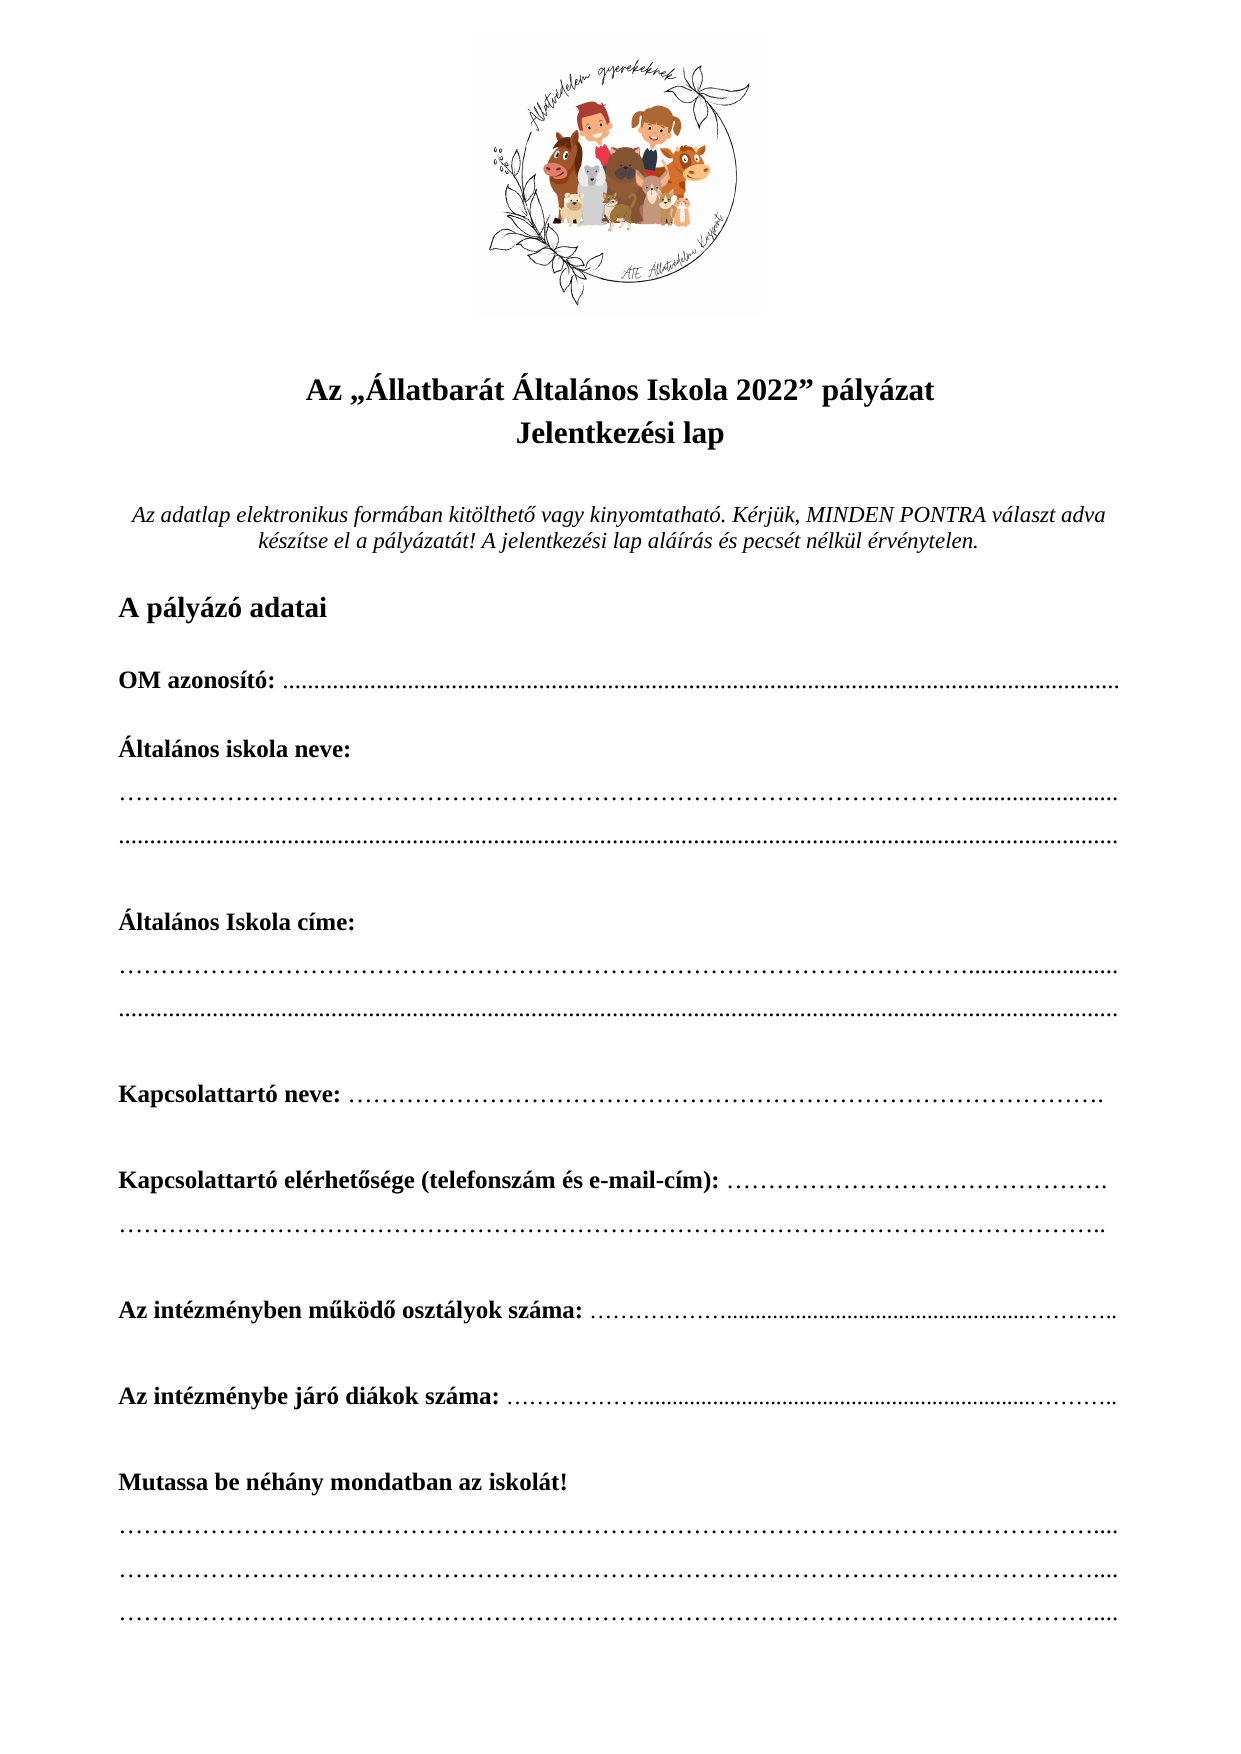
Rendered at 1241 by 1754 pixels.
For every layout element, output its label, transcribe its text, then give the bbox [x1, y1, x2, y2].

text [118, 1597, 1122, 1626]
text Az intézményben működő osztályok száma: ……………… ……….. [118, 1295, 1122, 1324]
picture [476, 31, 762, 317]
text Kapcsolattartó elérhetősége (telefonszám és e-mail-cím): ………………………………………. [118, 1166, 1122, 1194]
text Általános Iskola címe: …………………………………………………………………………………………........................................................................................................................................................................................ [118, 907, 1122, 1022]
text A pályázó adatai [118, 591, 1122, 624]
text Az adatlap elektronikus formában kitölthető vagy kinyomtatható. Kérjük, MINDEN PONTRA választ adva készítse el a pályázatát! A jelentkezési lap aláírás és pecsét nélkül érvénytelen. [118, 501, 1122, 553]
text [118, 1511, 1122, 1539]
text ……………………………………………………………………………………………………….. [118, 1209, 1122, 1237]
text Az „Állatbarát Általános Iskola 2022” pályázat [118, 371, 1122, 407]
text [118, 1554, 1122, 1582]
text OM azonosító: ...................................................................................................................................... [118, 665, 1122, 694]
text Általános iskola neve: …………………………………………………………………………………………........................................................................................................................................................................................ [118, 734, 1122, 849]
text Kapcsolattartó neve: ………………………………………………………………………………. [118, 1079, 1122, 1108]
text Jelentkezési lap [118, 414, 1122, 450]
text Mutassa be néhány mondatban az iskolát! [118, 1467, 1122, 1496]
text Az intézménybe járó diákok száma: ……………… ……….. [118, 1381, 1122, 1410]
